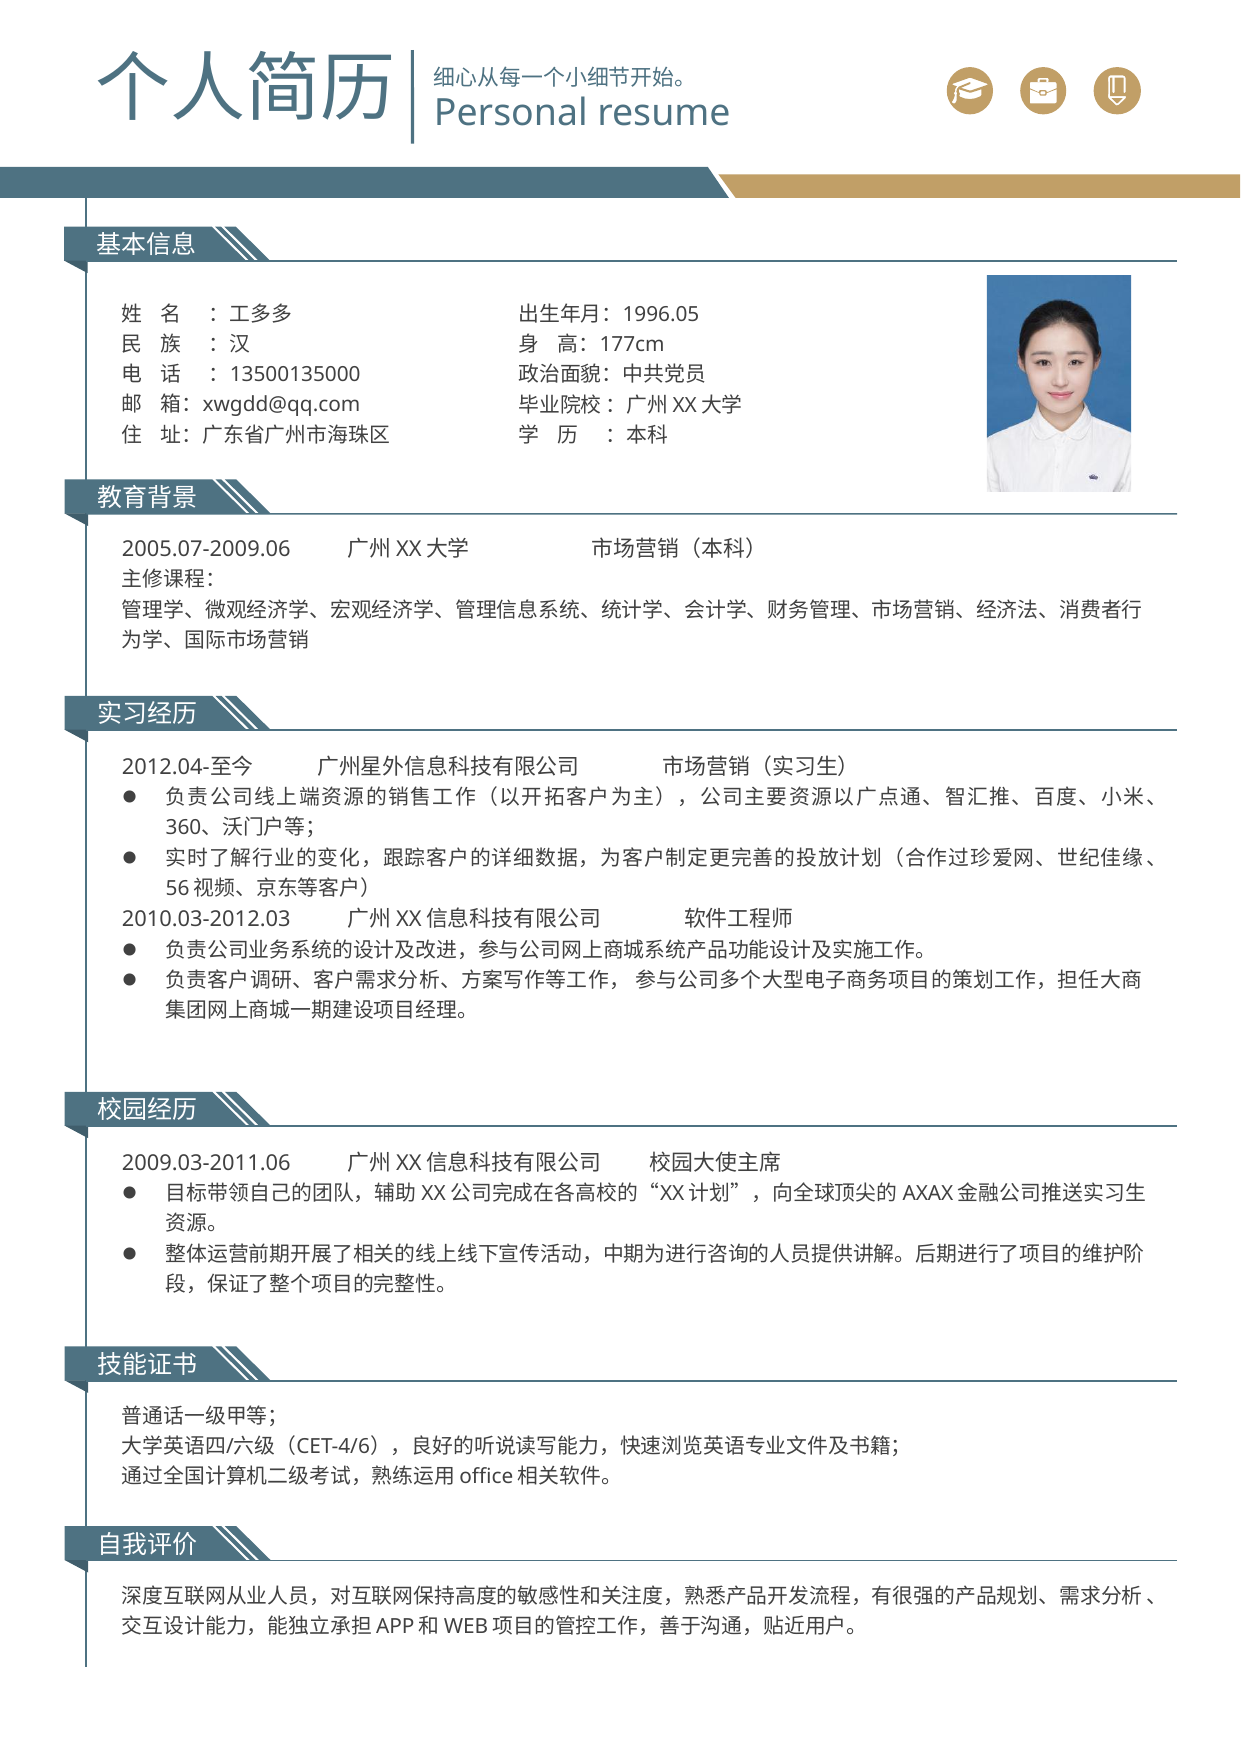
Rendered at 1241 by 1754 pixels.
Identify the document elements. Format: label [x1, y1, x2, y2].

picture [986, 275, 1132, 492]
